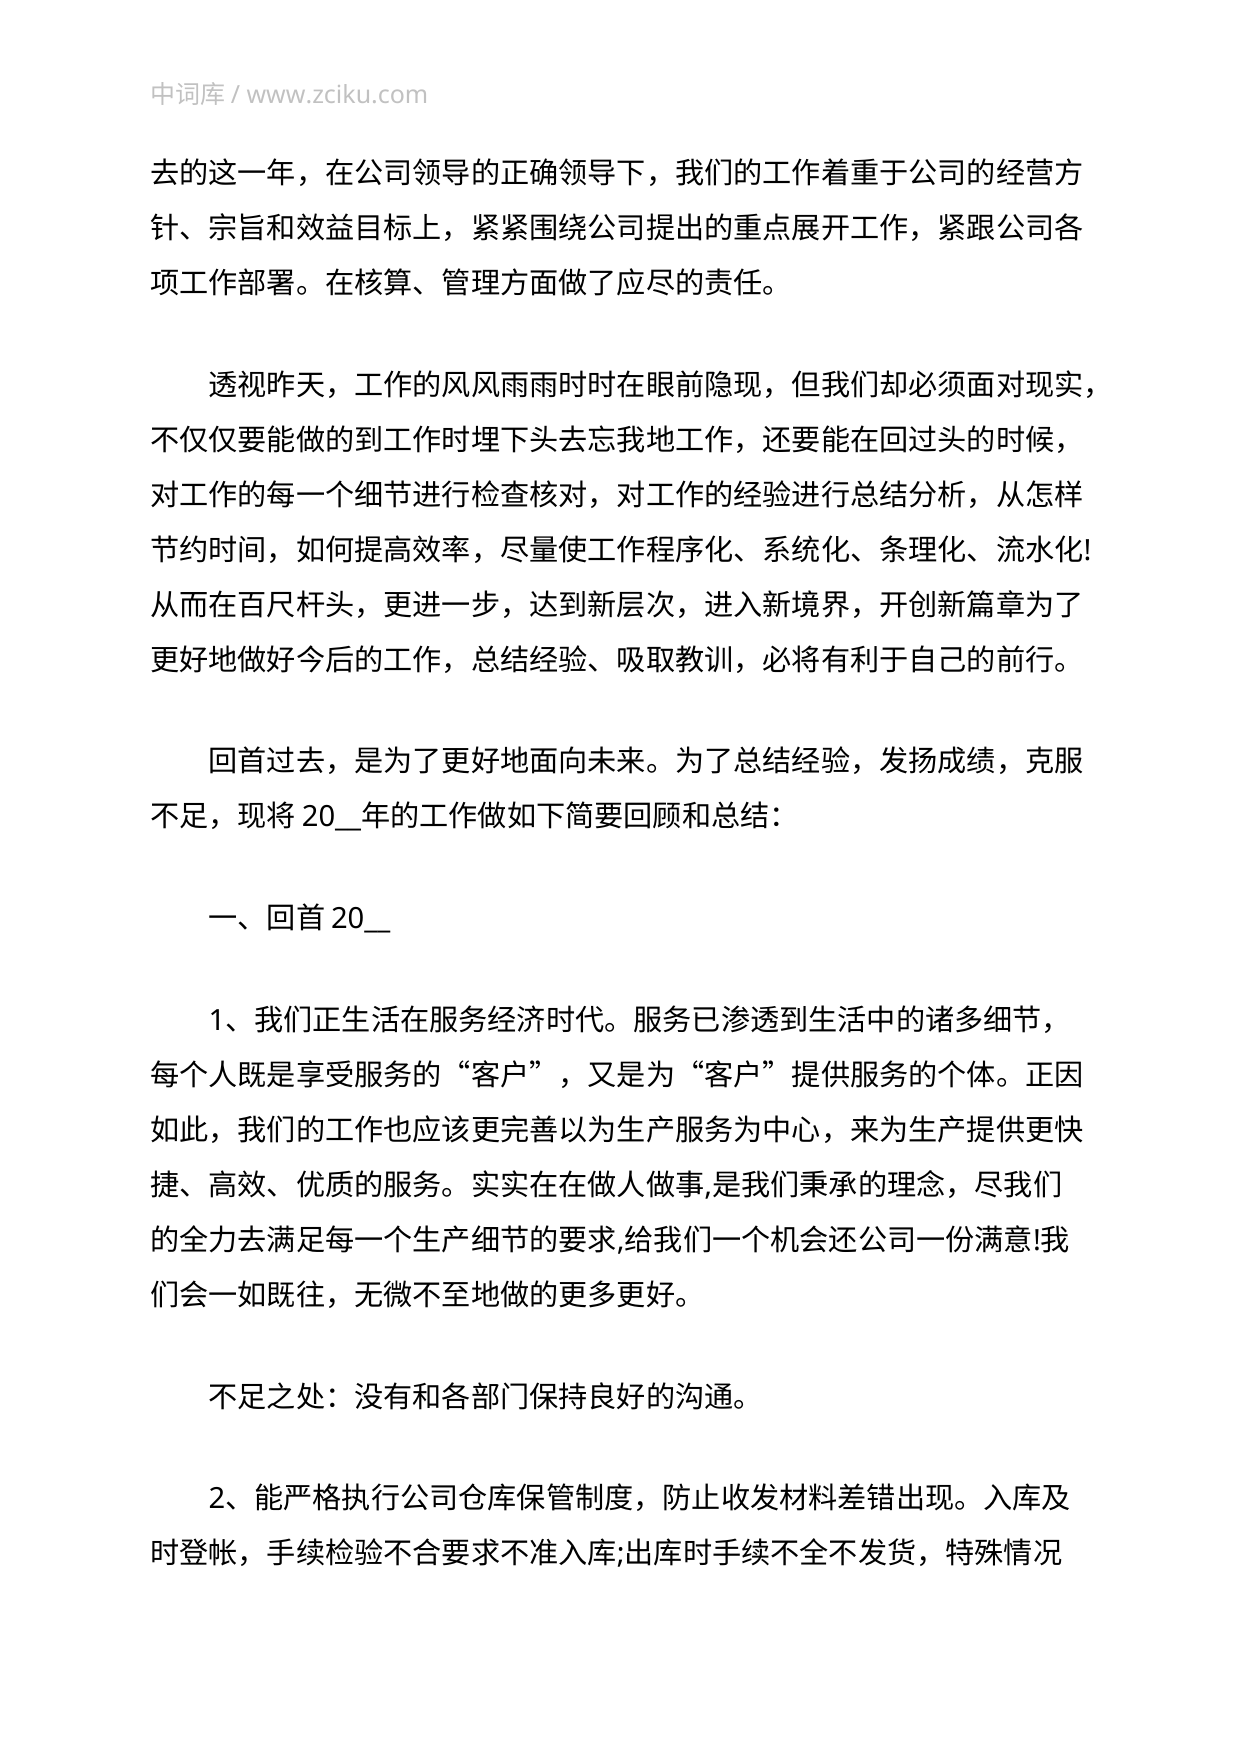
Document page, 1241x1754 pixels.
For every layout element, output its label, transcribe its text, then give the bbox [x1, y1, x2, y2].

text 1、我们正生活在服务经济时代。服务已渗透到生活中的诸多细节，每个人既是享受服务的“客户”，又是为“客户”提供服务的个体。正因如此，我们的工作也应该更完善以为生产服务为中心，来为生产提供更快捷、高效、优质的服务。实实在在做人做事,是我们秉承的理念，尽我们的全力去满足每一个生产细节的要求,给我们一个机会还公司一份满意!我们会一如既往，无微不至地做的更多更好。 [150, 997, 1090, 1314]
text 透视昨天，工作的风风雨雨时时在眼前隐现，但我们却必须面对现实，不仅仅要能做的到工作时埋下头去忘我地工作，还要能在回过头的时候，对工作的每一个细节进行检查核对，对工作的经验进行总结分析，从怎样节约时间，如何提高效率，尽量使工作程序化、系统化、条理化、流水化!从而在百尺杆头，更进一步，达到新层次，进入新境界，开创新篇章为了更好地做好今后的工作，总结经验、吸取教训，必将有利于自己的前行。 [150, 362, 1090, 678]
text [150, 150, 1090, 302]
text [150, 1475, 1090, 1572]
text 一、回首20__ [150, 895, 1090, 937]
text 回首过去，是为了更好地面向未来。为了总结经验，发扬成绩，克服不足，现将20__年的工作做如下简要回顾和总结： [150, 738, 1090, 835]
text 不足之处：没有和各部门保持良好的沟通。 [150, 1373, 1090, 1416]
